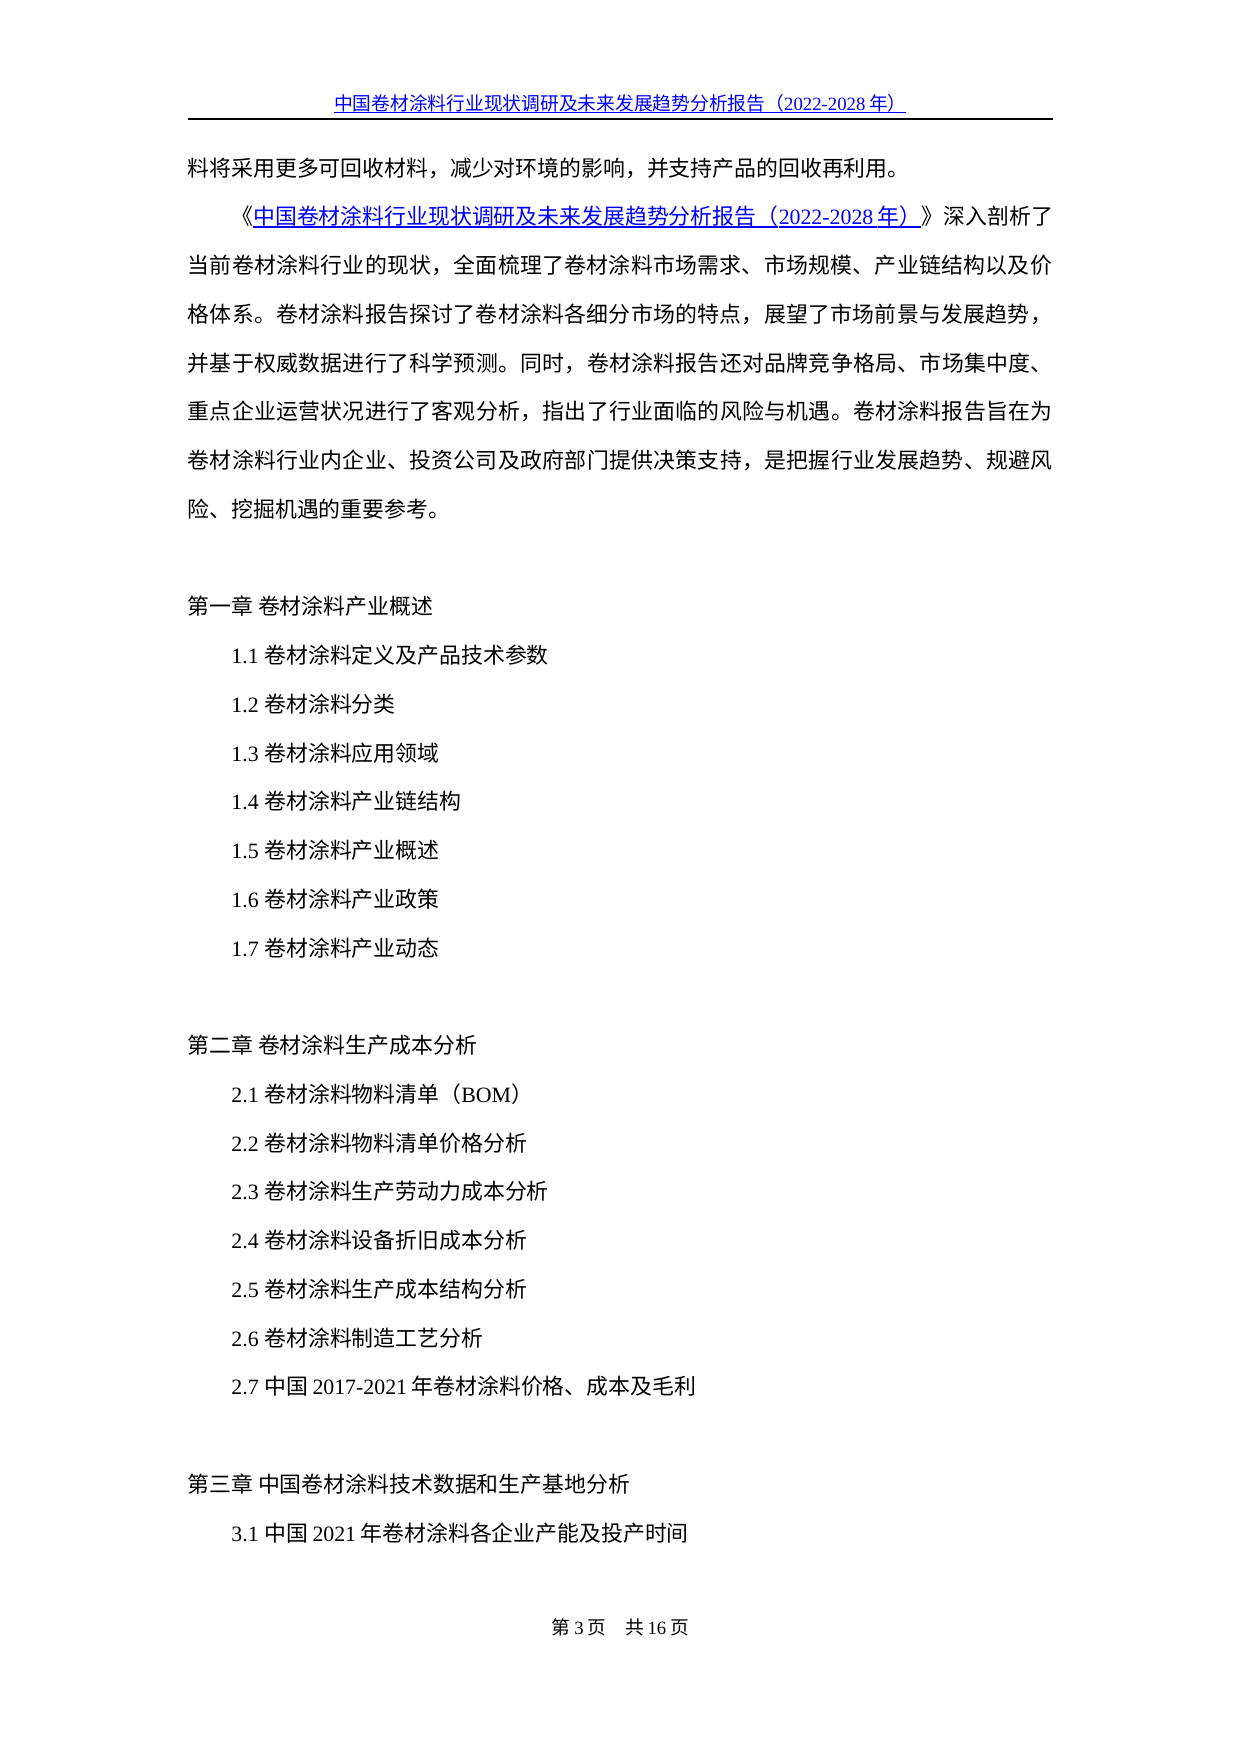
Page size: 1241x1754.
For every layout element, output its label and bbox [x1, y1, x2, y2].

text [187, 150, 1053, 1548]
